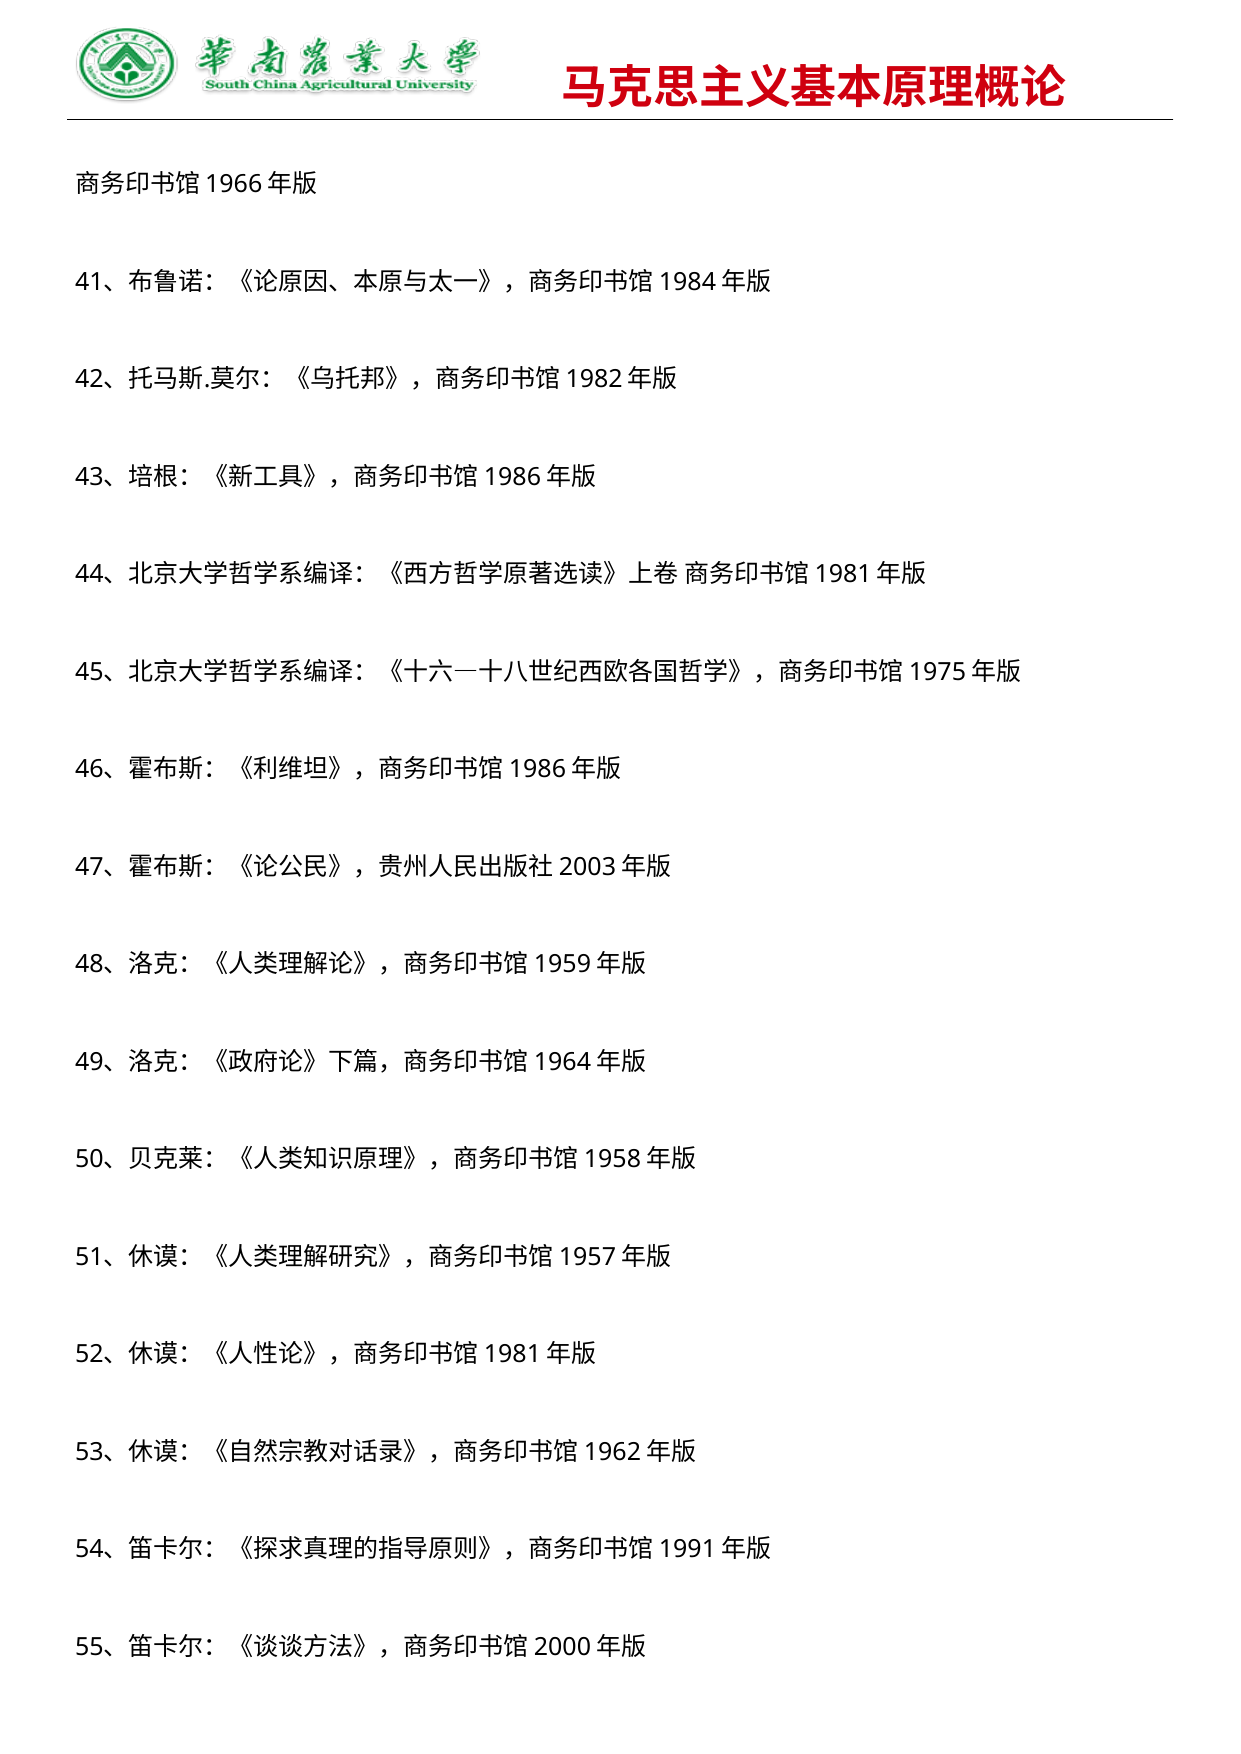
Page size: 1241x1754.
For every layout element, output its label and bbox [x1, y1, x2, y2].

text [75, 149, 1165, 1677]
picture [75, 26, 481, 104]
